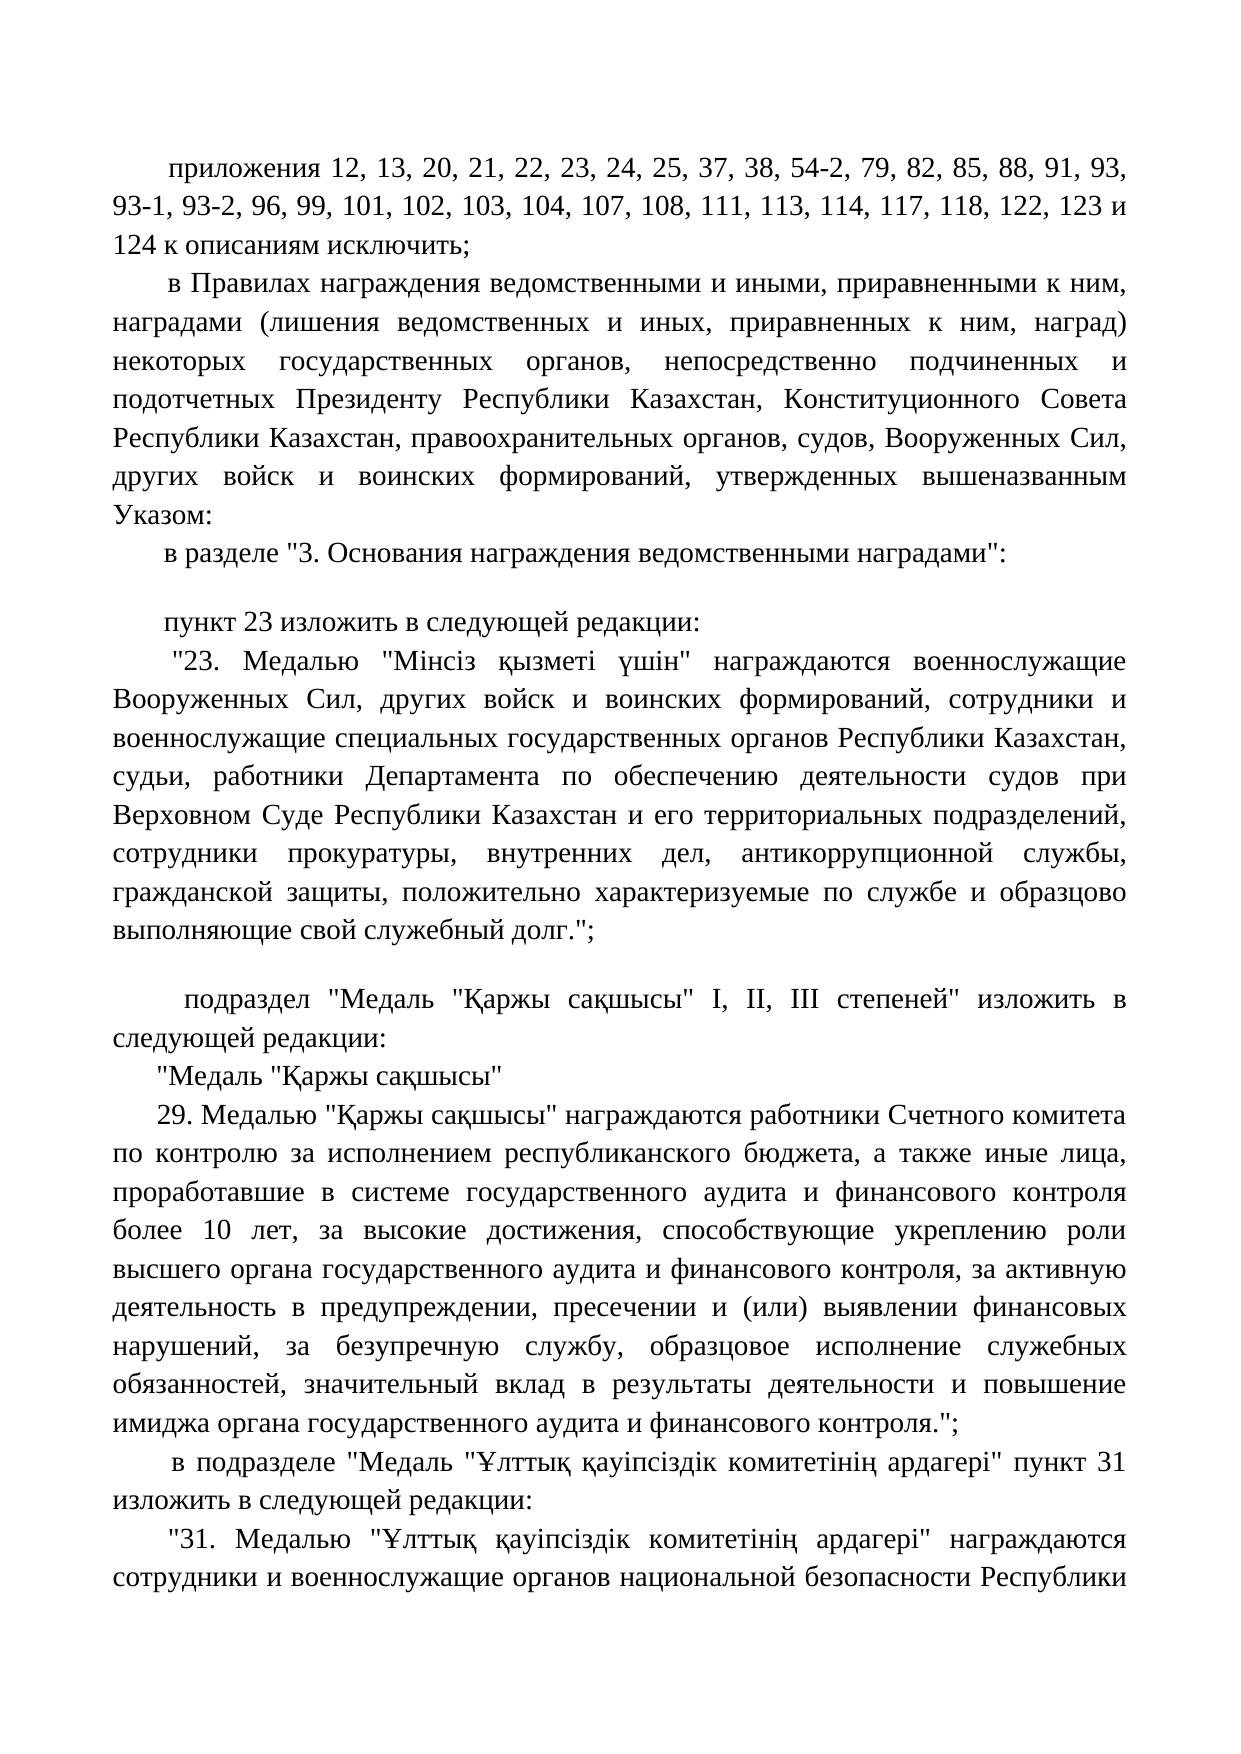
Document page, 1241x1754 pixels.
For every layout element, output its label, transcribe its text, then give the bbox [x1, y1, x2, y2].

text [112, 1521, 1128, 1593]
text в Правилах награждения ведомственными и иными, приравненными к ним, наградами (лишения ведомственных и иных, приравненных к ним, наград) некоторых государственных органов, непосредственно подчиненных и подотчетных Президенту Республики Казахстан, Конституционного Совета Республики Казахстан, правоохранительных органов, судов, Вооруженных Сил, других войск и воинских формирований, утвержденных вышеназванным Указом: [112, 266, 1128, 530]
text приложения 12, 13, 20, 21, 22, 23, 24, 25, 37, 38, 54-2, 79, 82, 85, 88, 91, 93, 93-1, 93-2, 96, 99, 101, 102, 103, 104, 107, 108, 111, 113, 114, 117, 118, 122, 123 и 124 к описаниям исключить; [112, 150, 1128, 261]
text 29. Медалью "Қаржы сақшысы" награждаются работники Счетного комитета по контролю за исполнением республиканского бюджета, а также иные лица, проработавшие в системе государственного аудита и финансового контроля более 10 лет, за высокие достижения, способствующие укреплению роли высшего органа государственного аудита и финансового контроля, за активную деятельность в предупреждении, пресечении и (или) выявлении финансовых нарушений, за безупречную службу, образцовое исполнение служебных обязанностей, значительный вклад в результаты деятельности и повышение имиджа органа государственного аудита и финансового контроля."; [112, 1097, 1128, 1439]
text в разделе "3. Основания награждения ведомственными наградами": [112, 535, 1128, 569]
text "23. Медалью "Мінсіз қызметі үшін" награждаются военнослужащие Вооруженных Сил, других войск и воинских формирований, сотрудники и военнослужащие специальных государственных органов Республики Казахстан, судьи, работники Департамента по обеспечению деятельности судов при Верховном Суде Республики Казахстан и его территориальных подразделений, сотрудники прокуратуры, внутренних дел, антикоррупционной службы, гражданской защиты, положительно характеризуемые по службе и образцово выполняющие свой служебный долг."; [112, 643, 1128, 946]
text подраздел "Медаль "Қаржы сақшысы" I, II, III степеней" изложить в следующей редакции: [112, 981, 1128, 1053]
text "Медаль "Қаржы сақшысы" [112, 1058, 1128, 1092]
text пункт 23 изложить в следующей редакции: [112, 604, 1128, 638]
text в подразделе "Медаль "Ұлттық қауіпсіздік комитетінің ардагері" пункт 31 изложить в следующей редакции: [112, 1444, 1128, 1516]
